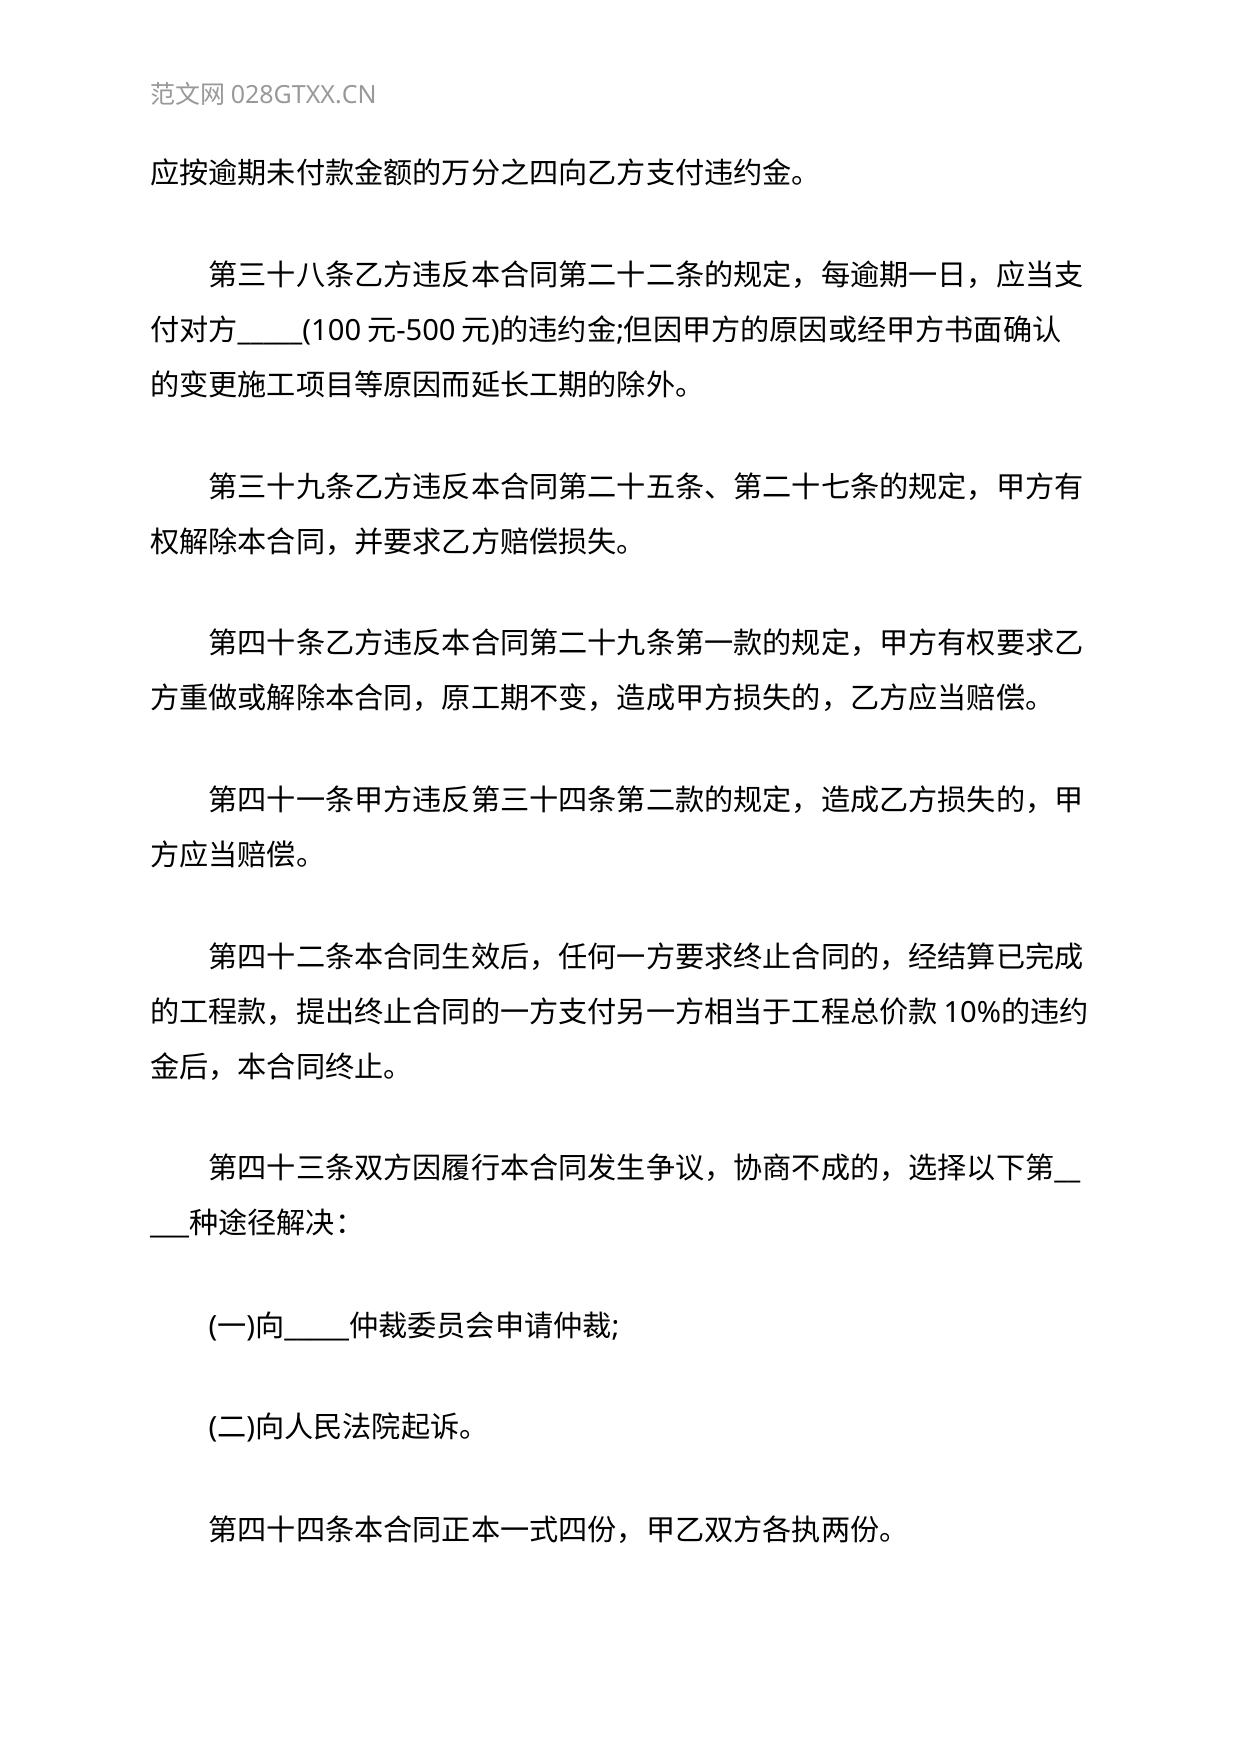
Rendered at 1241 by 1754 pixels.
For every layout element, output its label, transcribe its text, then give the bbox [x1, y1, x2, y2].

text 第四十三条双方因履行本合同发生争议，协商不成的，选择以下第_____种途径解决： [150, 1145, 1090, 1242]
text (一)向_____仲裁委员会申请仲裁; [150, 1302, 1090, 1344]
text (二)向人民法院起诉。 [150, 1404, 1090, 1446]
text 第三十九条乙方违反本合同第二十五条、第二十七条的规定，甲方有权解除本合同，并要求乙方赔偿损失。 [150, 463, 1090, 561]
text 第四十四条本合同正本一式四份，甲乙双方各执两份。 [150, 1506, 1090, 1548]
text 第四十条乙方违反本合同第二十九条第一款的规定，甲方有权要求乙方重做或解除本合同，原工期不变，造成甲方损失的，乙方应当赔偿。 [150, 620, 1090, 717]
text 第三十八条乙方违反本合同第二十二条的规定，每逾期一日，应当支付对方_____(100元-500元)的违约金;但因甲方的原因或经甲方书面确认的变更施工项目等原因而延长工期的除外。 [150, 252, 1090, 404]
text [150, 150, 1090, 192]
text 第四十二条本合同生效后，任何一方要求终止合同的，经结算已完成的工程款，提出终止合同的一方支付另一方相当于工程总价款10%的违约金后，本合同终止。 [150, 933, 1090, 1086]
text 第四十一条甲方违反第三十四条第二款的规定，造成乙方损失的，甲方应当赔偿。 [150, 777, 1090, 874]
